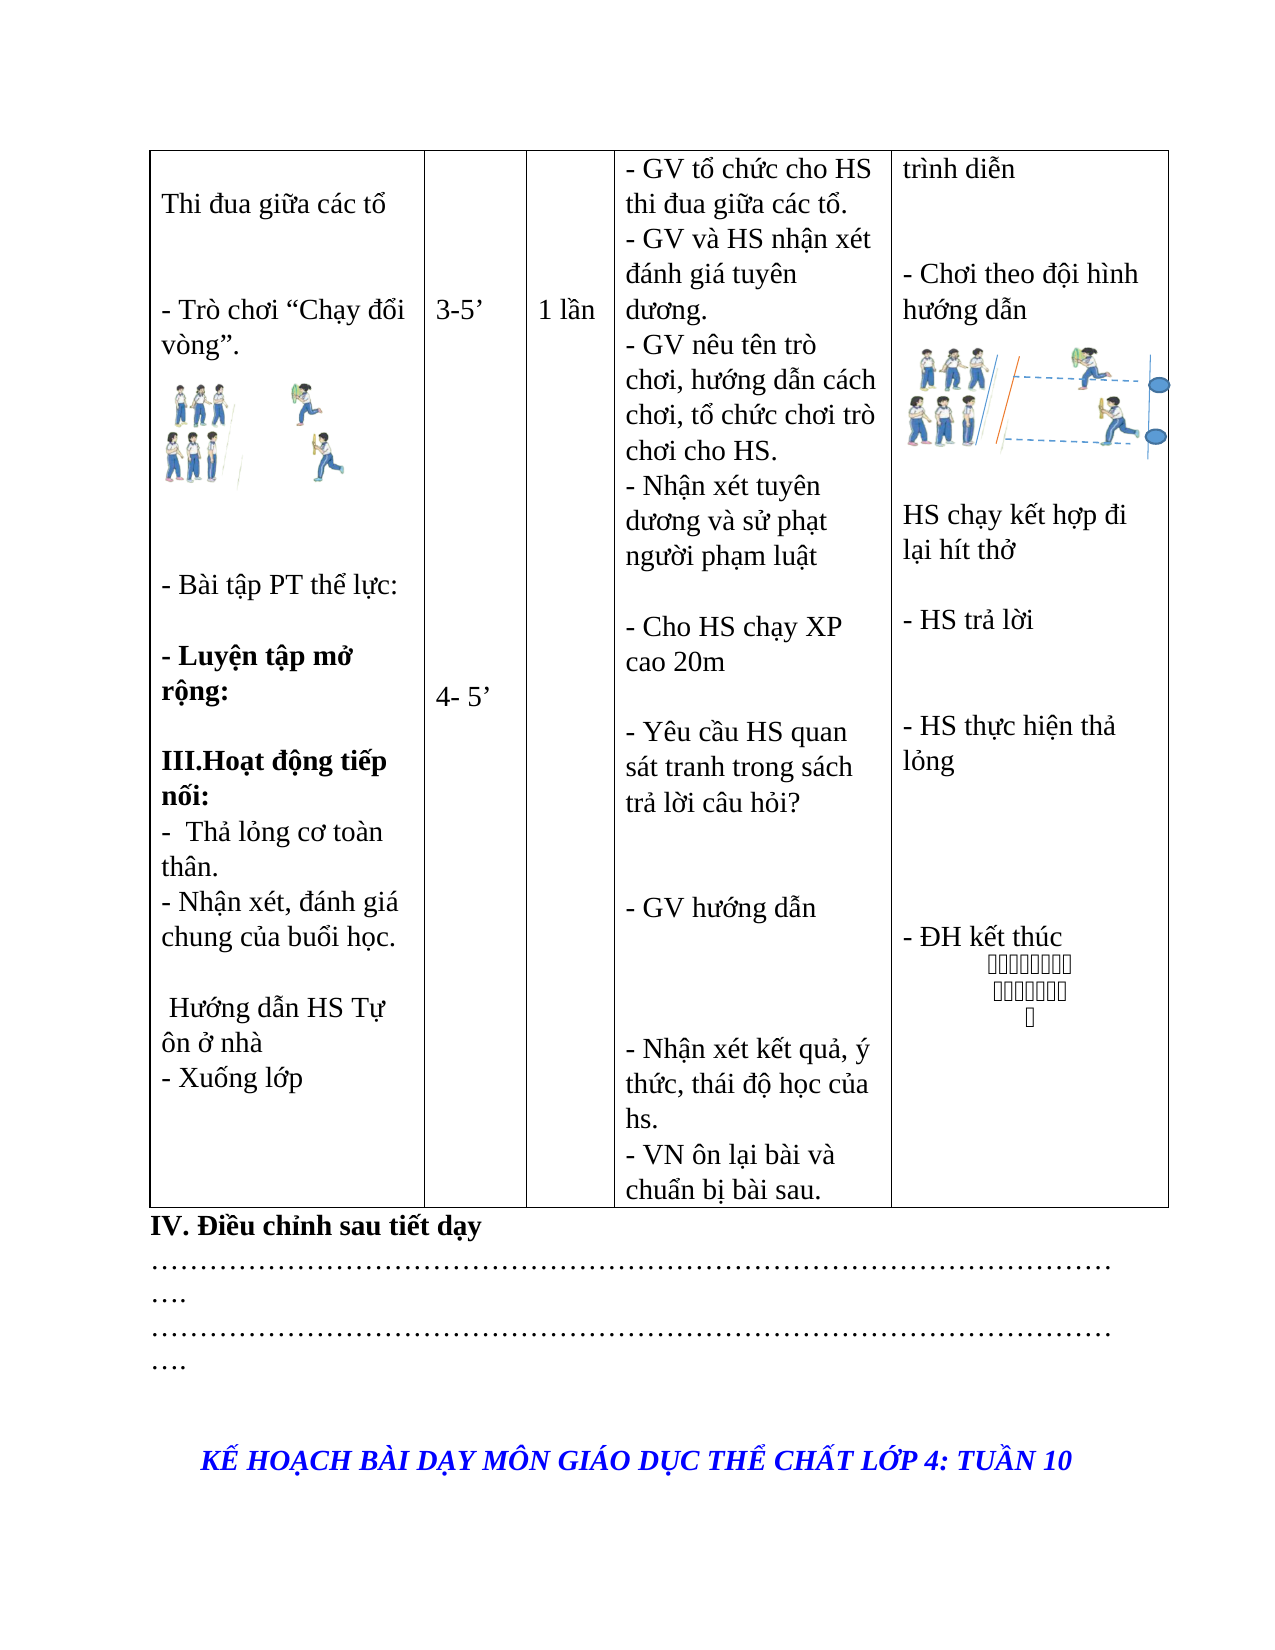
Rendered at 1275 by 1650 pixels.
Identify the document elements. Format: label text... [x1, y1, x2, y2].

text KẾ HOẠCH BÀI DẠY MÔN GIÁO DỤC THỂ CHẤT LỚP 4: TUẦN 10 [150, 1443, 1125, 1477]
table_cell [892, 151, 1168, 1207]
picture [161, 362, 414, 496]
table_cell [151, 151, 424, 1207]
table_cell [615, 151, 891, 1207]
picture [902, 327, 1169, 460]
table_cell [527, 151, 614, 1207]
text IV. Điều chỉnh sau tiết dạy [150, 1208, 1125, 1242]
text …………………………………………………………………………………………. [150, 1242, 1125, 1309]
picture [1149, 391, 1169, 460]
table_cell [425, 151, 526, 1207]
text …………………………………………………………………………………………. [150, 1309, 1125, 1376]
